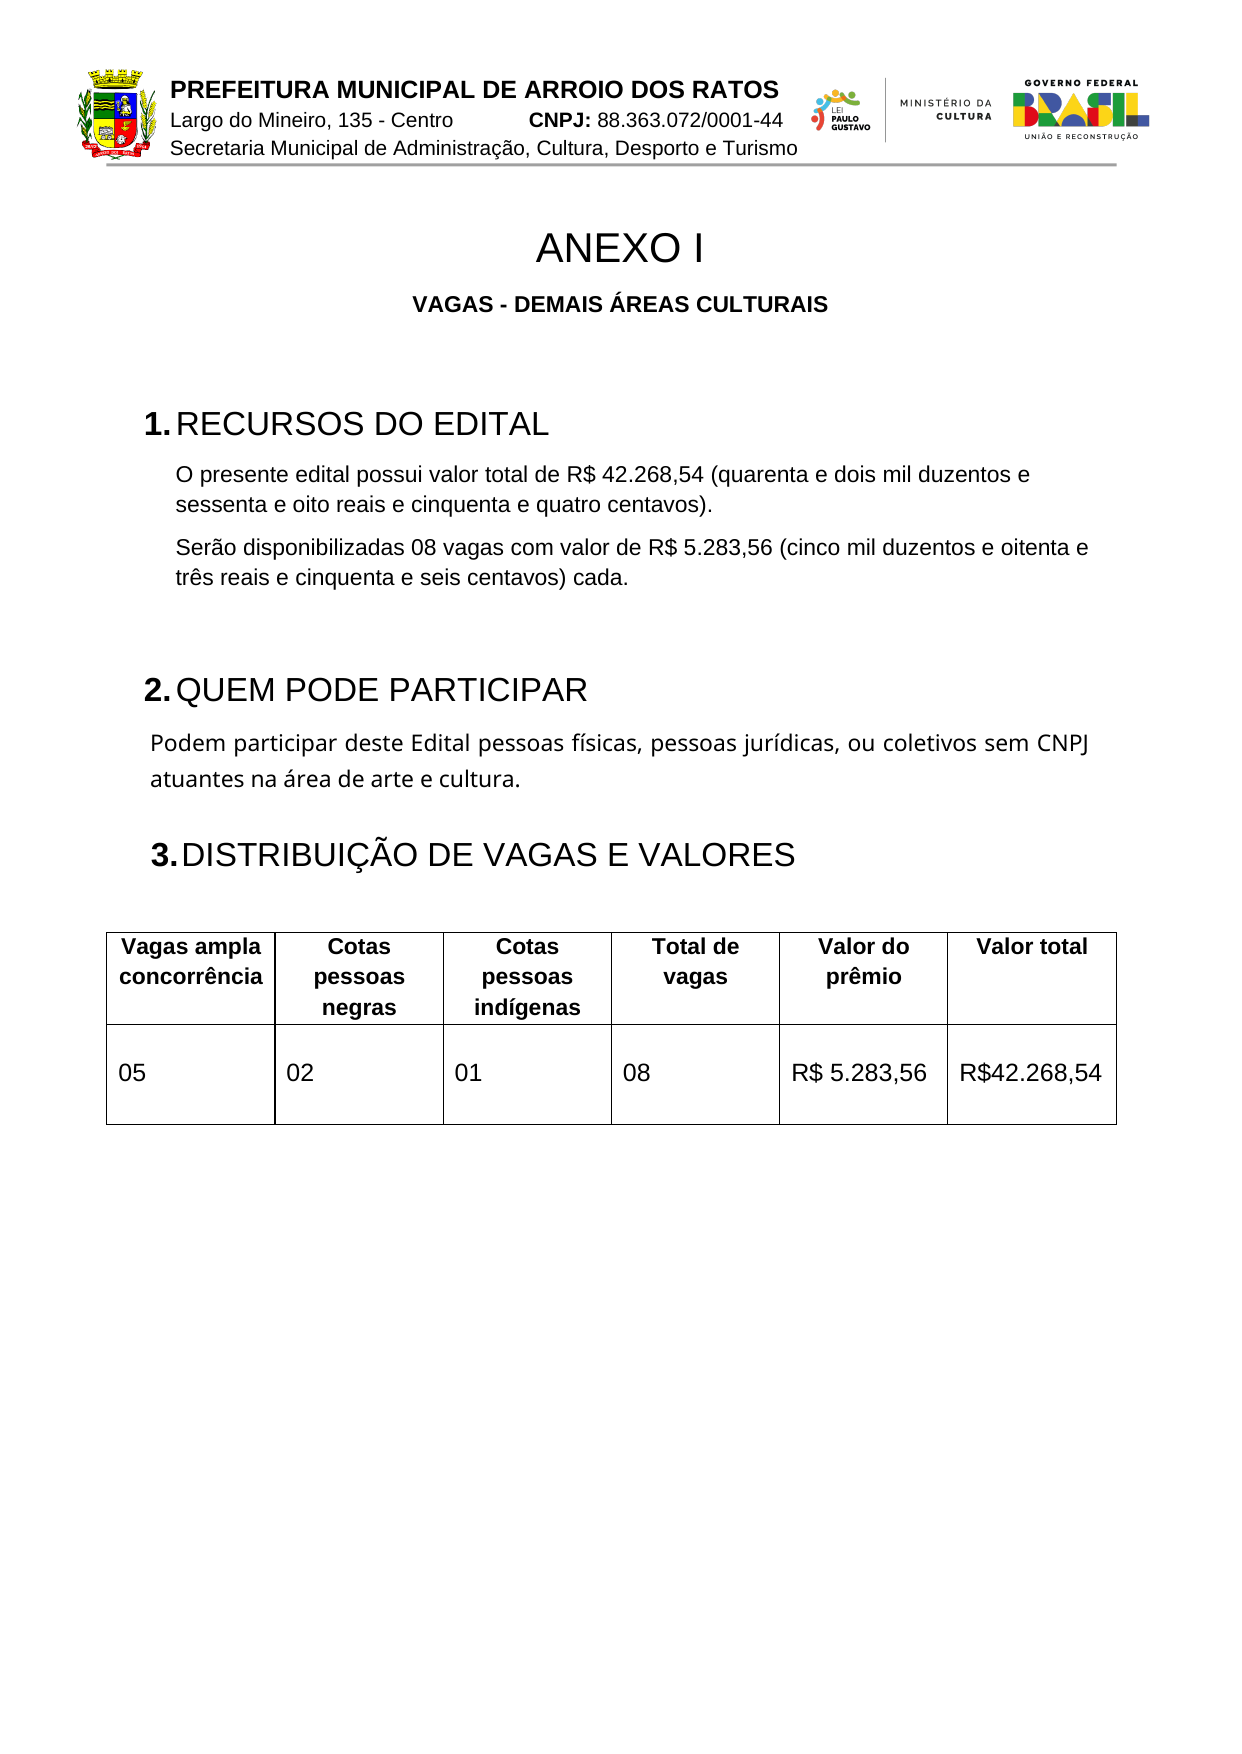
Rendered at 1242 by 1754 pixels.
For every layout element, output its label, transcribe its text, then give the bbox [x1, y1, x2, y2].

picture [800, 69, 1168, 152]
table_header Vagas ampla concorrência [107, 933, 274, 1024]
picture [75, 68, 161, 161]
table_cell R$42.268,54 [948, 1025, 1116, 1124]
table_header Cotas pessoas negras [276, 933, 443, 1024]
subtitle RECURSOS DO EDITAL [144, 404, 1117, 442]
table_header Valor do prêmio [780, 933, 947, 1024]
table_cell 05 [107, 1025, 274, 1124]
text VAGAS - DEMAIS ÁREAS CULTURAIS [377, 291, 863, 318]
subtitle QUEM PODE PARTICIPAR [144, 670, 1117, 708]
table_header Cotas pessoas indígenas [444, 933, 611, 1024]
table_cell R$ 5.283,56 [780, 1025, 947, 1124]
list DISTRIBUIÇÃO DE VAGAS E VALORES [151, 834, 1117, 873]
text Podem participar deste Edital pessoas físicas, pessoas jurídicas, ou coletivos sem CNPJ atuantes na área de arte e cultura. [150, 727, 1090, 794]
table_header Total de vagas [612, 933, 779, 1024]
subtitle Serão disponibilizadas 08 vagas com valor de R$ 5.283,56 (cinco mil duzentos e oitenta e três reais e cinquenta e seis centavos) cada. [175, 533, 1117, 590]
subtitle O presente edital possui valor total de R$ 42.268,54 (quarenta e dois mil duzentos e sessenta e oito reais e cinquenta e quatro centavos). [175, 461, 1117, 517]
table_cell 08 [612, 1025, 779, 1124]
table_cell 01 [444, 1025, 611, 1124]
table_cell 02 [276, 1025, 443, 1124]
table_header Valor total [948, 933, 1116, 1024]
subtitle ANEXO I [377, 224, 863, 272]
